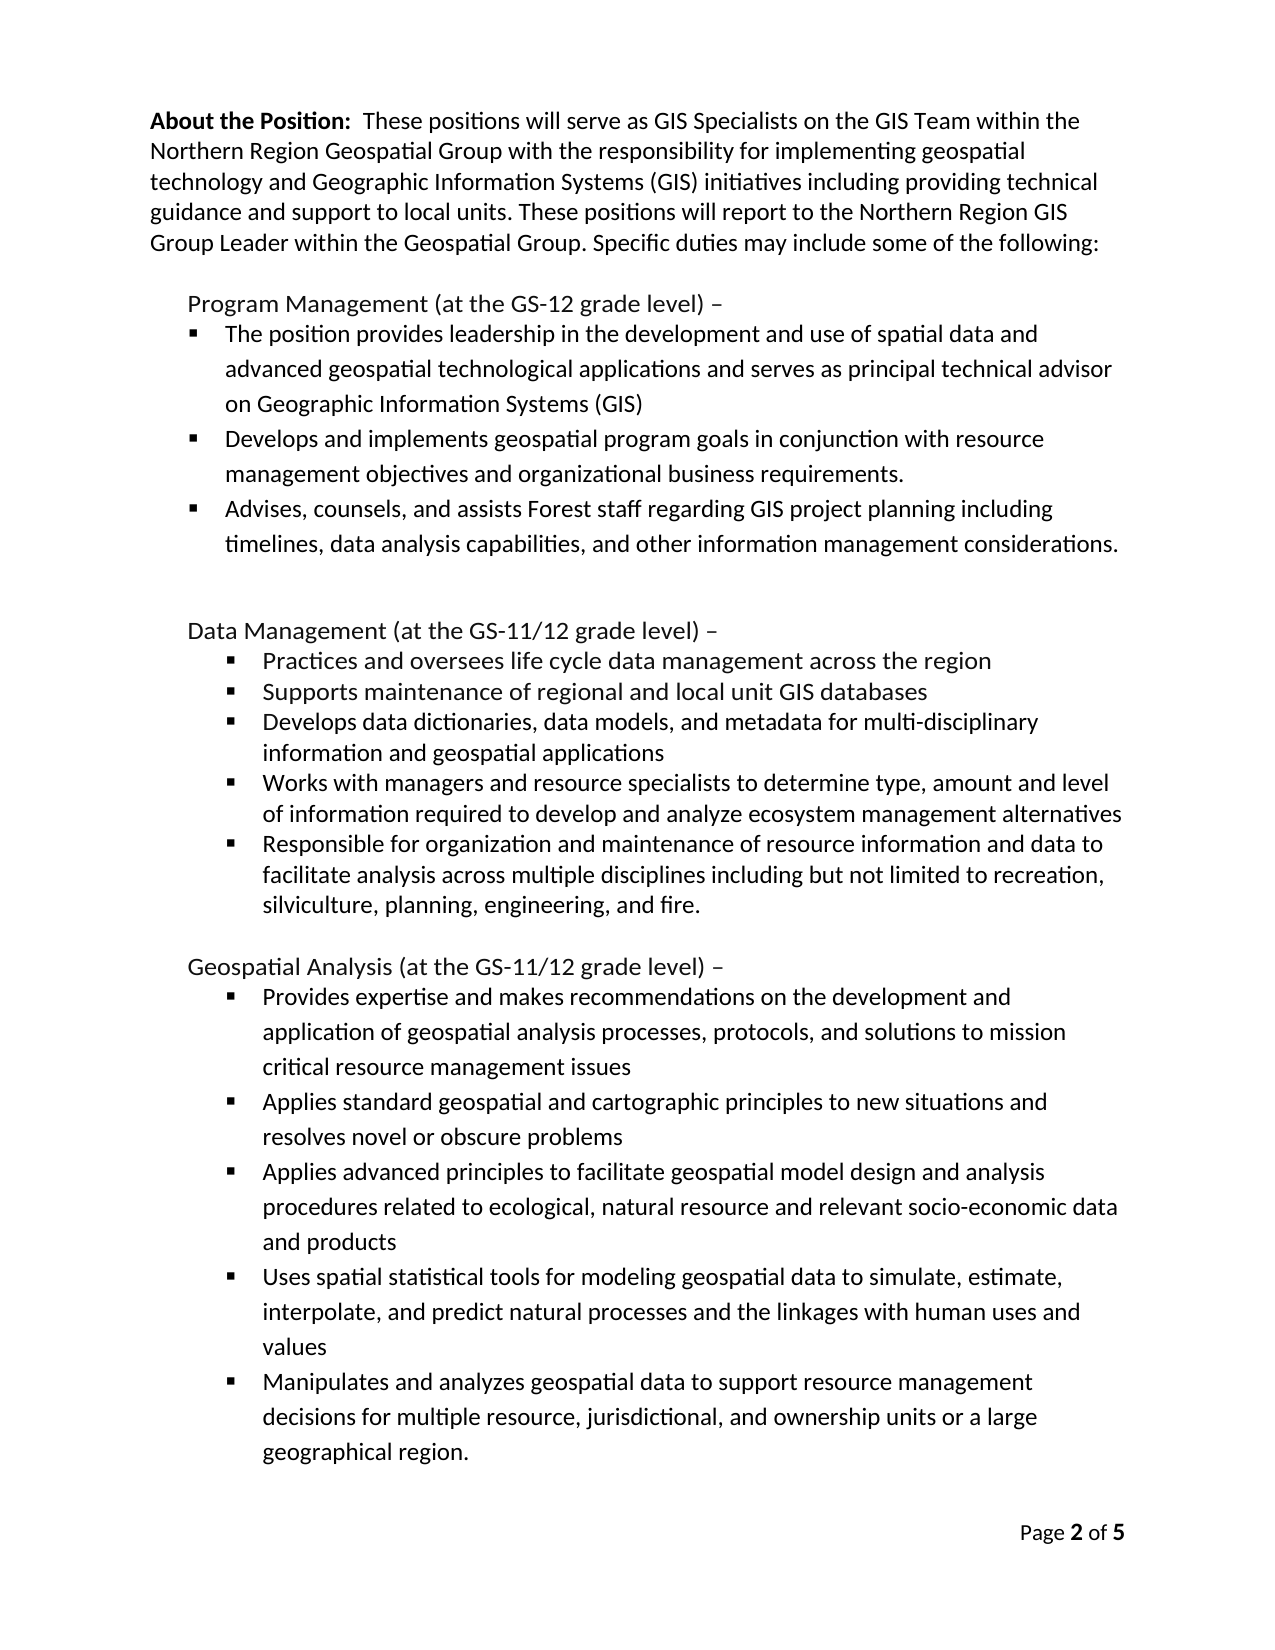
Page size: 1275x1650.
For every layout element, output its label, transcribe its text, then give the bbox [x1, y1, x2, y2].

list Uses spatial statistical tools for modeling geospatial data to simulate, estimate, interpolate, and predict natural processes and the linkages with human uses and values [225, 1261, 1125, 1362]
list Applies advanced principles to facilitate geospatial model design and analysis procedures related to ecological, natural resource and relevant socio-economic data and products [225, 1156, 1125, 1257]
list Responsible for organization and maintenance of resource information and data to facilitate analysis across multiple disciplines including but not limited to recreation, silviculture, planning, engineering, and fire. [225, 829, 1125, 920]
list Applies standard geospatial and cartographic principles to new situations and resolves novel or obscure problems [225, 1086, 1125, 1152]
text About the Position: These positions will serve as GIS Specialists on the GIS Team within the Northern Region Geospatial Group with the responsibility for implementing geospatial technology and Geographic Information Systems (GIS) initiatives including providing technical guidance and support to local units. These positions will report to the Northern Region GIS Group Leader within the Geospatial Group. Specific duties may include some of the following: [150, 105, 1125, 258]
list The position provides leadership in the development and use of spatial data and advanced geospatial technological applications and serves as principal technical advisor on Geographic Information Systems (GIS) [187, 319, 1125, 419]
text Program Management (at the GS-12 grade level) – [187, 288, 1125, 319]
list Develops and implements geospatial program goals in conjunction with resource management objectives and organizational business requirements. [187, 424, 1125, 489]
list Works with managers and resource specialists to determine type, amount and level of information required to develop and analyze ecosystem management alternatives [225, 768, 1125, 829]
list Manipulates and analyzes geospatial data to support resource management decisions for multiple resource, jurisdictional, and ownership units or a large geographical region. [225, 1366, 1125, 1467]
text Data Management (at the GS-11/12 grade level) – [187, 615, 1125, 646]
list Practices and oversees life cycle data management across the region [225, 646, 1125, 676]
list Develops data dictionaries, data models, and metadata for multi-disciplinary information and geospatial applications [225, 707, 1125, 768]
list Advises, counsels, and assists Forest staff regarding GIS project planning including timelines, data analysis capabilities, and other information management considerations. [187, 494, 1125, 559]
list Provides expertise and makes recommendations on the development and application of geospatial analysis processes, protocols, and solutions to mission critical resource management issues [225, 981, 1125, 1082]
text Geospatial Analysis (at the GS-11/12 grade level) – [187, 951, 1125, 981]
list Supports maintenance of regional and local unit GIS databases [225, 676, 1125, 707]
